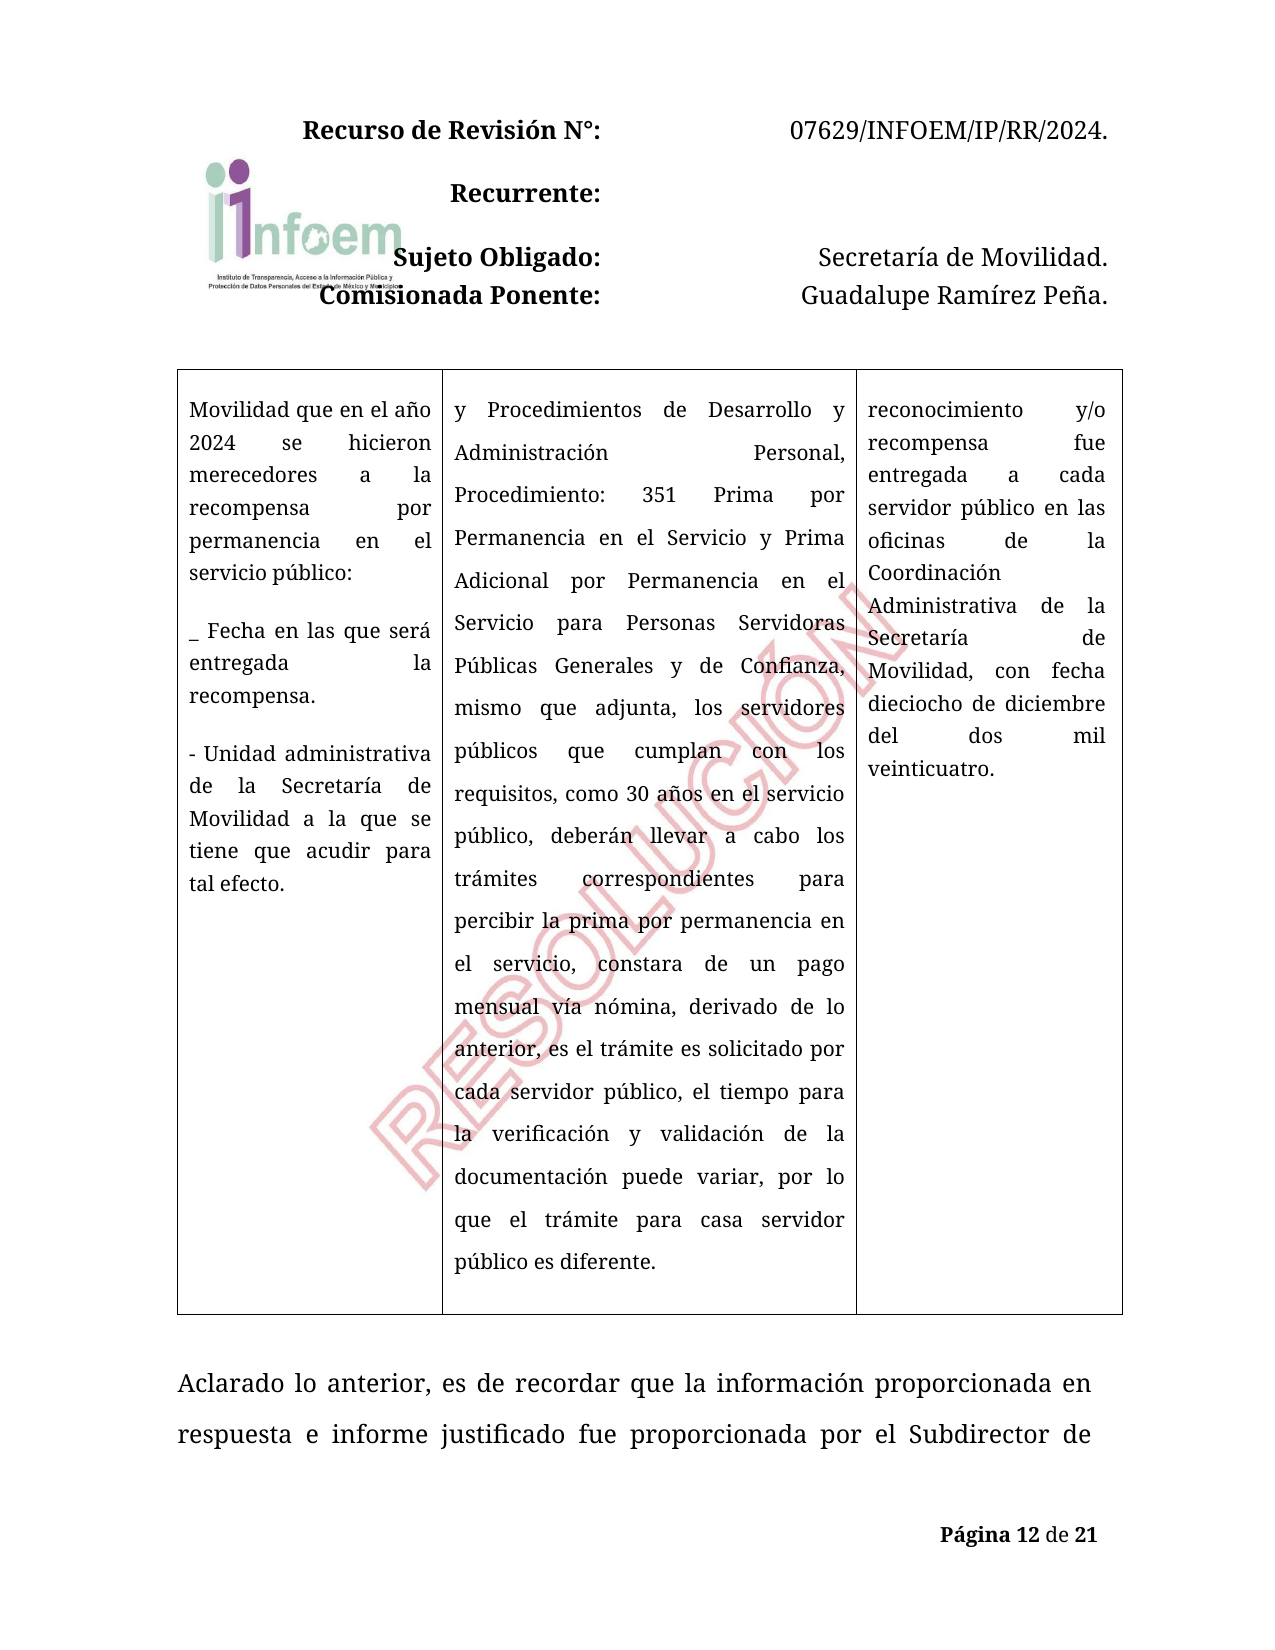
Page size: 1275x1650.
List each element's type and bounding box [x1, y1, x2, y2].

text [177, 1366, 1092, 1451]
picture [108, 103, 1143, 1627]
table_cell [178, 370, 442, 1314]
table_cell [857, 370, 1122, 1314]
table_cell [443, 370, 856, 1314]
